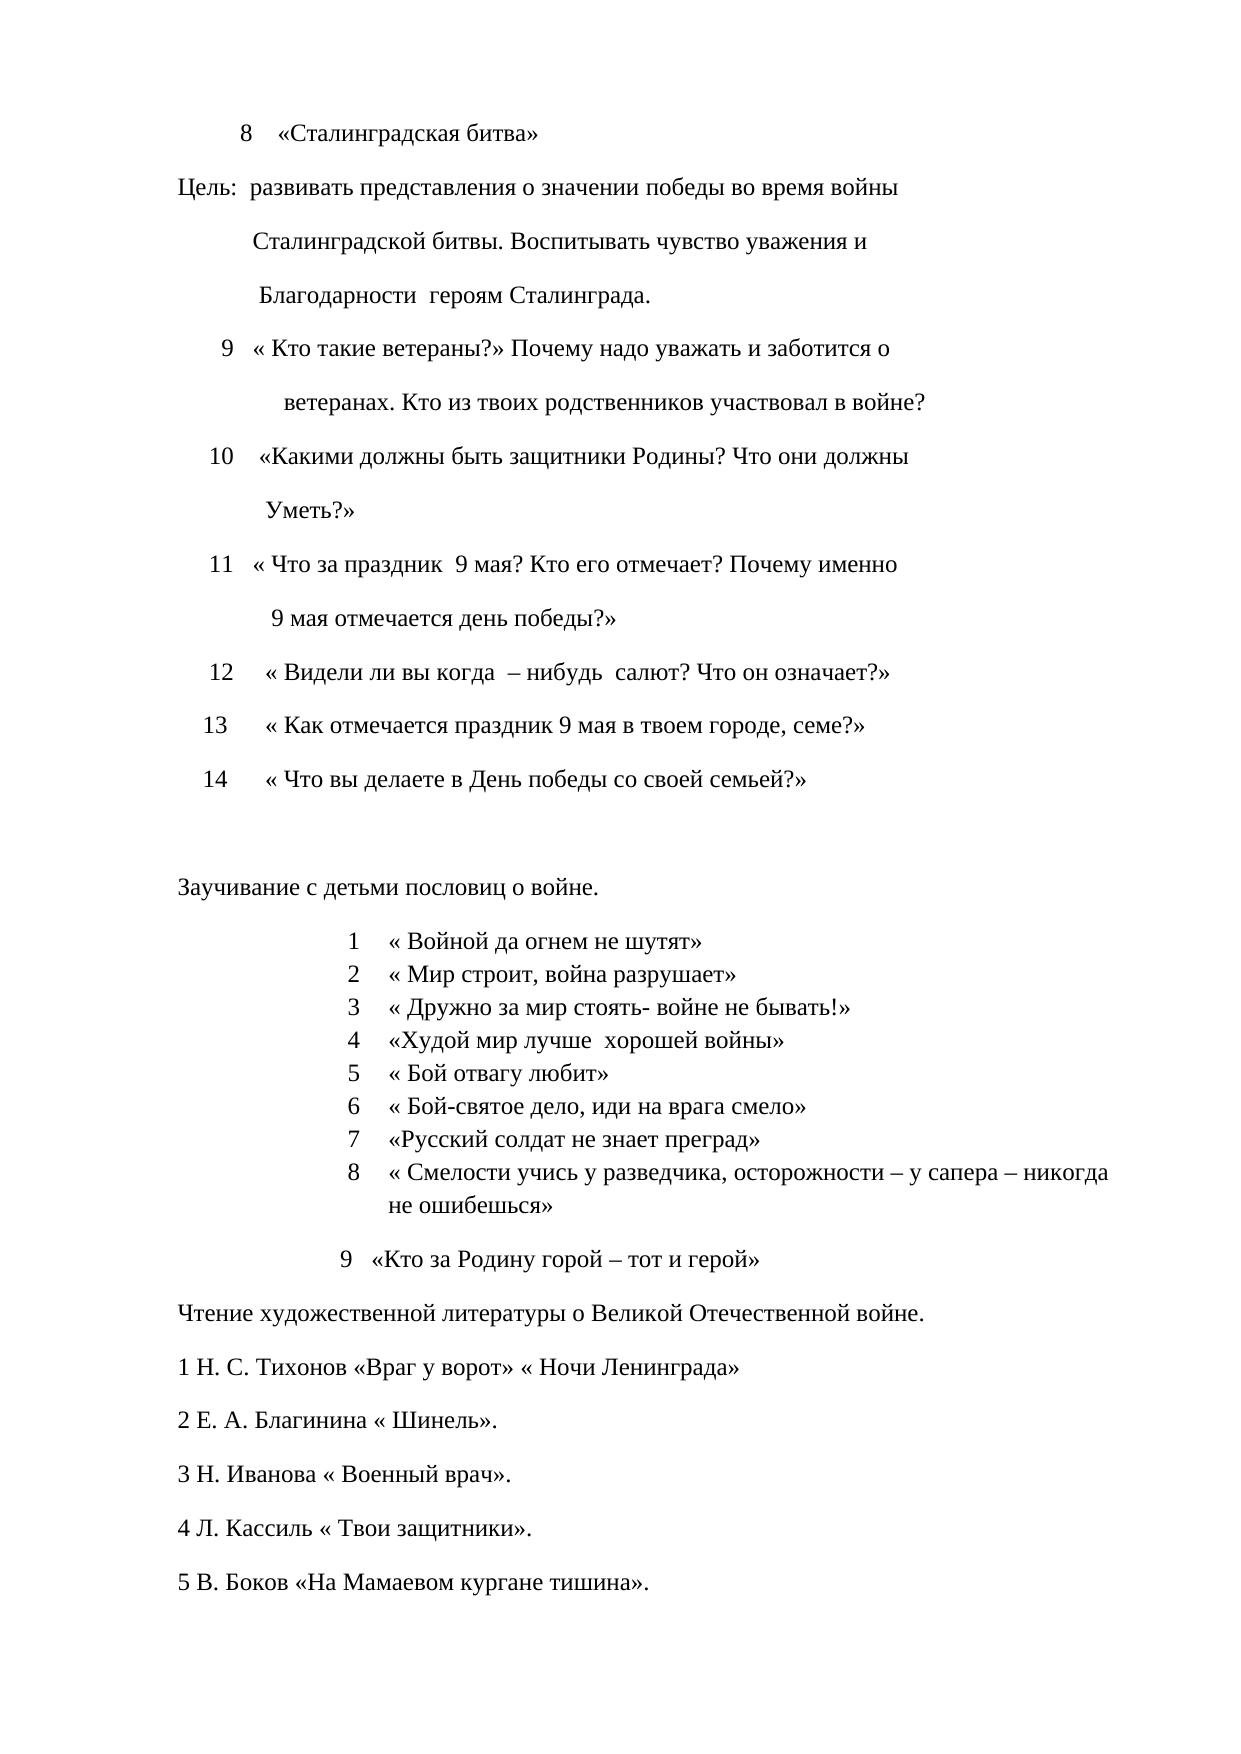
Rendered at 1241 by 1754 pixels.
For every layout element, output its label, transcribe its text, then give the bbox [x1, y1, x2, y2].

text Чтение художественной литературы о Великой Отечественной войне. [177, 1298, 1122, 1327]
text 13 « Как отмечается праздник 9 мая в твоем городе, семе?» [177, 711, 1122, 739]
list «Русский солдат не знает преград» [347, 1124, 1122, 1153]
text 8 «Сталинградская битва» [177, 118, 1122, 147]
text 12 « Видели ли вы когда – нибудь салют? Что он означает?» [177, 657, 1122, 685]
text Благодарности героям Сталинграда. [177, 280, 1122, 308]
text 3 Н. Иванова « Военный врач». [177, 1459, 1122, 1488]
text 9 «Кто за Родину горой – тот и герой» [177, 1244, 1122, 1273]
list « Смелости учись у разведчика, осторожности – у сапера – никогда не ошибешься» [347, 1157, 1122, 1219]
text 1 Н. С. Тихонов «Враг у ворот» « Ночи Ленинграда» [177, 1352, 1122, 1380]
text Цель: развивать представления о значении победы во время войны [177, 172, 1122, 201]
list « Войной да огнем не шутят» [347, 926, 1122, 955]
text ветеранах. Кто из твоих родственников участвовал в войне? [177, 387, 1122, 416]
list « Бой-святое дело, иди на врага смело» [347, 1091, 1122, 1120]
text 11 « Что за праздник 9 мая? Кто его отмечает? Почему именно [177, 549, 1122, 578]
text 10 «Какими должны быть защитники Родины? Что они должны [177, 441, 1122, 470]
text 5 В. Боков «На Мамаевом кургане тишина». [177, 1567, 1122, 1596]
text 4 Л. Кассиль « Твои защитники». [177, 1513, 1122, 1542]
text Сталинградской битвы. Воспитывать чувство уважения и [177, 226, 1122, 254]
text Уметь?» [177, 495, 1122, 524]
text 14 « Что вы делаете в День победы со своей семьей?» [177, 764, 1122, 793]
text 9 мая отмечается день победы?» [177, 603, 1122, 632]
list « Бой отвагу любит» [347, 1058, 1122, 1087]
text Заучивание с детьми пословиц о войне. [177, 872, 1122, 901]
list « Мир строит, война разрушает» [347, 959, 1122, 988]
list « Дружно за мир стоять- войне не бывать!» [347, 992, 1122, 1021]
list «Худой мир лучше хорошей войны» [347, 1025, 1122, 1054]
text 2 Е. А. Благинина « Шинель». [177, 1406, 1122, 1434]
text 9 « Кто такие ветераны?» Почему надо уважать и заботится о [177, 333, 1122, 362]
